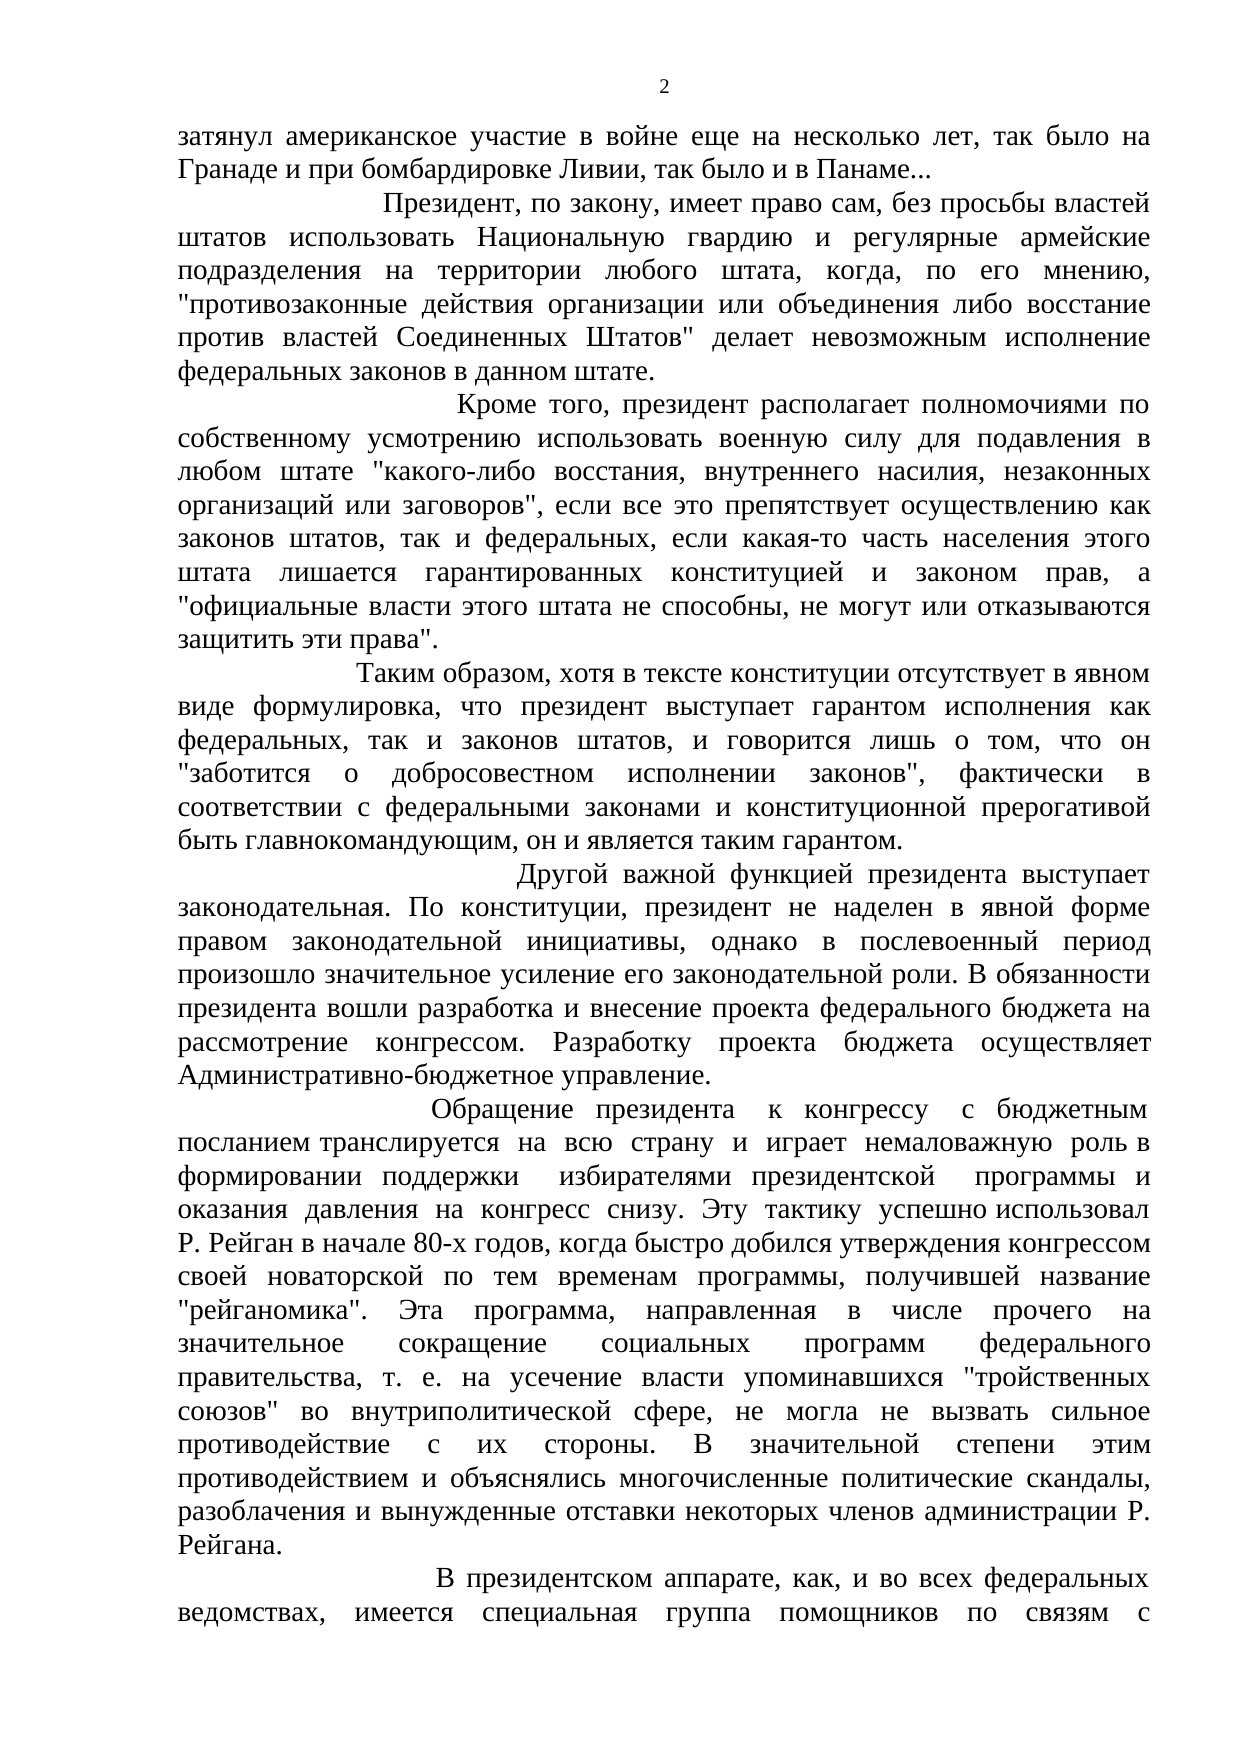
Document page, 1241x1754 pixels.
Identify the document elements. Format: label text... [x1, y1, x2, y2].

text Кроме того, президент располагает полномочиями по собственному усмотрению использовать военную силу для подавления в любом штате "какого-либо восстания, внутреннего насилия, незаконных организаций или заговоров", если все это препятствует осуществлению как законов штатов, так и федеральных, если какая-то часть населения этого штата лишается гарантированных конституцией и законом прав, а "официальные власти этого штата не способны, не могут или отказываются защитить эти права". [177, 386, 1152, 655]
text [177, 1560, 1152, 1627]
text Другой важной функцией президента выступает законодательная. По конституции, президент не наделен в явной форме правом законодательной инициативы, однако в послевоенный период произошло значительное усиление его законодательной роли. В обязанности президента вошли разработка и внесение проекта федерального бюджета на рассмотрение конгрессом. Разработку проекта бюджета осуществляет Административно-бюджетное управление. [177, 856, 1152, 1091]
text Обращение президента к конгрессу с бюджетным посланием транслируется на всю страну и играет немаловажную роль в формировании поддержки избирателями президентской программы и оказания давления на конгресс снизу. Эту тактику успешно использовал Р. Рейган в начале 80-х годов, когда быстро добился утверждения конгрессом своей новаторской по тем временам программы, получившей название "рейганомика". Эта программа, направленная в числе прочего на значительное сокращение социальных программ федерального правительства, т. е. на усечение власти упоминавшихся "тройственных союзов" во внутриполитической сфере, не могла не вызвать сильное противодействие с их стороны. В значительной степени этим противодействием и объяснялись многочисленные политические скандалы, разоблачения и вынужденные отставки некоторых членов администрации Р. Рейгана. [177, 1091, 1152, 1560]
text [177, 118, 1152, 185]
text Таким образом, хотя в тексте конституции отсутствует в явном виде формулировка, что президент выступает гарантом исполнения как федеральных, так и законов штатов, и говорится лишь о том, что он "заботится о добросовестном исполнении законов", фактически в соответствии с федеральными законами и конституционной прерогативой быть главнокомандующим, он и является таким гарантом. [177, 655, 1152, 856]
text Президент, по закону, имеет право сам, без просьбы властей штатов использовать Национальную гвардию и регулярные армейские подразделения на территории любого штата, когда, по его мнению, "противозаконные действия организации или объединения либо восстание против властей Соединенных Штатов" делает невозможным исполнение федеральных законов в данном штате. [177, 185, 1152, 386]
